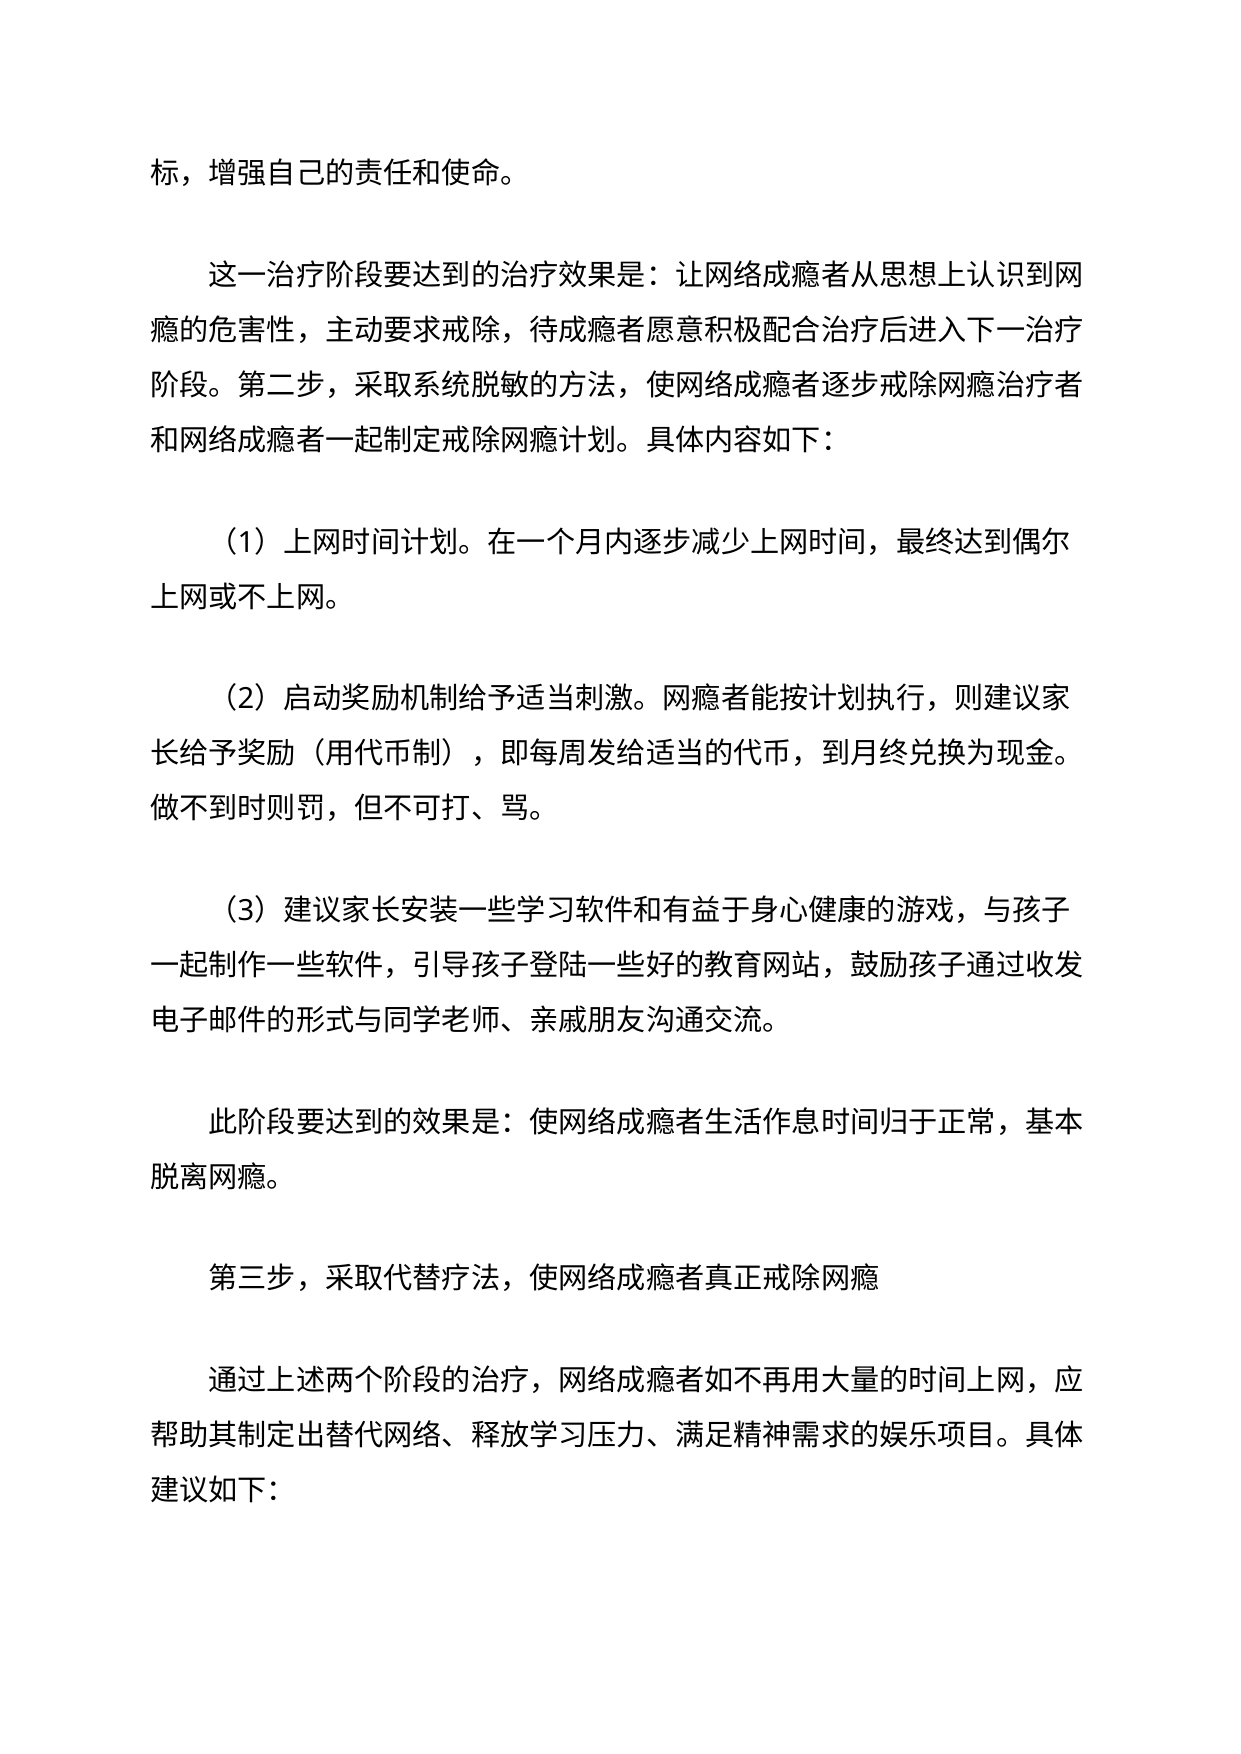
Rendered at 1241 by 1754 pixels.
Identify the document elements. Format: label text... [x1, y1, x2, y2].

text （3）建议家长安装一些学习软件和有益于身心健康的游戏，与孩子一起制作一些软件，引导孩子登陆一些好的教育网站，鼓励孩子通过收发电子邮件的形式与同学老师、亲戚朋友沟通交流。 [150, 887, 1090, 1039]
text 此阶段要达到的效果是：使网络成瘾者生活作息时间归于正常，基本脱离网瘾。 [150, 1098, 1090, 1196]
text （2）启动奖励机制给予适当刺激。网瘾者能按计划执行，则建议家长给予奖励（用代币制），即每周发给适当的代币，到月终兑换为现金。做不到时则罚，但不可打、骂。 [150, 675, 1090, 827]
text （1）上网时间计划。在一个月内逐步减少上网时间，最终达到偶尔上网或不上网。 [150, 518, 1090, 616]
text 通过上述两个阶段的治疗，网络成瘾者如不再用大量的时间上网，应帮助其制定出替代网络、释放学习压力、满足精神需求的娱乐项目。具体建议如下： [150, 1357, 1090, 1509]
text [150, 150, 1090, 192]
text 第三步，采取代替疗法，使网络成瘾者真正戒除网瘾 [150, 1255, 1090, 1297]
text 这一治疗阶段要达到的治疗效果是：让网络成瘾者从思想上认识到网瘾的危害性，主动要求戒除，待成瘾者愿意积极配合治疗后进入下一治疗阶段。第二步，采取系统脱敏的方法，使网络成瘾者逐步戒除网瘾治疗者和网络成瘾者一起制定戒除网瘾计划。具体内容如下： [150, 252, 1090, 459]
